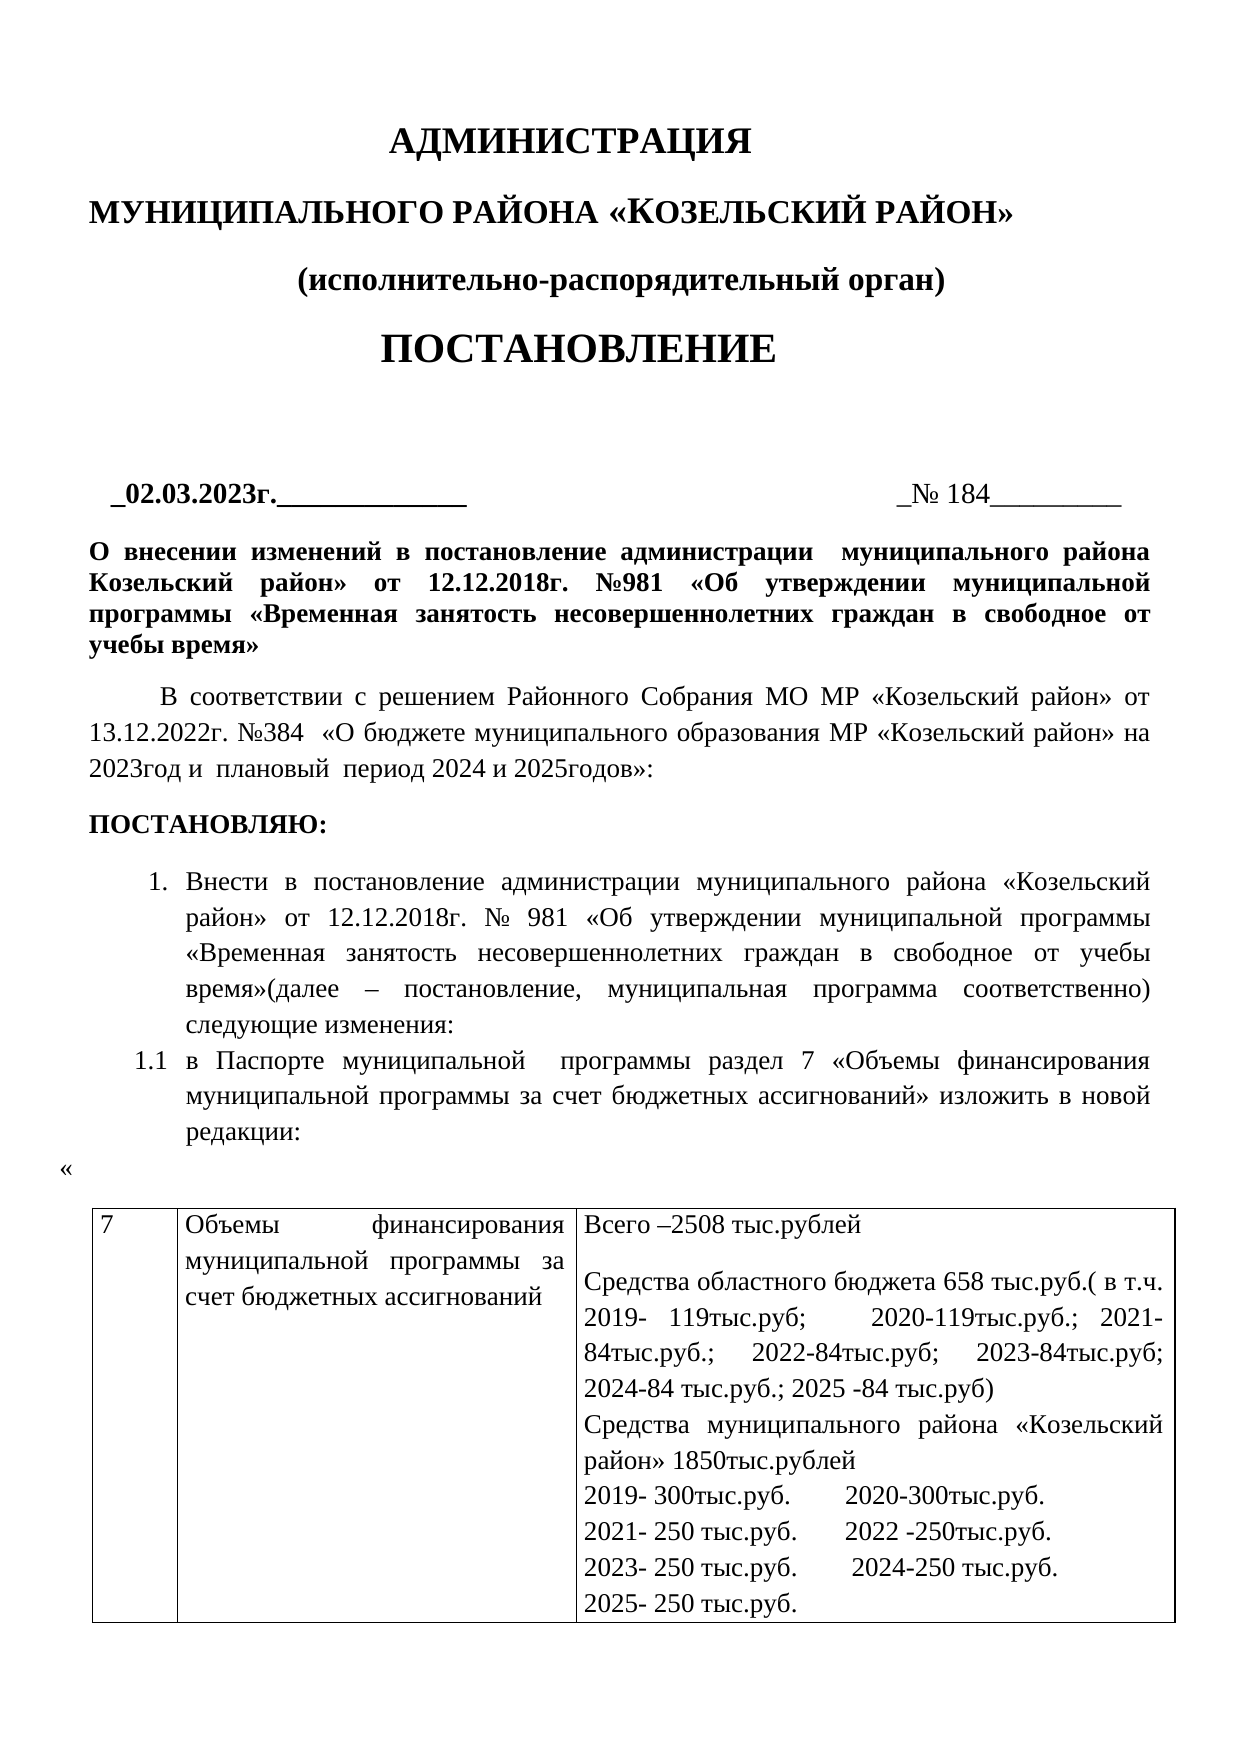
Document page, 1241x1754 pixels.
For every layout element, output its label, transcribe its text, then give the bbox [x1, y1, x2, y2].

list « [59, 1151, 1152, 1182]
text АДМИНИСТРАЦИЯ [89, 118, 1152, 161]
list в Паспорте муниципальной программы раздел 7 «Объемы финансирования муниципальной программы за счет бюджетных ассигнований» изложить в новой редакции: [134, 1044, 1152, 1146]
text О внесении изменений в постановление администрации муниципального района Козельский район» от 12.12.2018г. №981 «Об утверждении муниципальной программы «Временная занятость несовершеннолетних граждан в свободное от учебы время» [89, 535, 1152, 660]
text В соответствии с решением Районного Собрания МО МР «Козельский район» от 13.12.2022г. №384 «О бюджете муниципального образования МР «Козельский район» на 2023год и плановый период 2024 и 2025годов»: [89, 681, 1152, 783]
text ПОСТАНОВЛЯЮ: [89, 808, 1152, 840]
text (исполнительно-распорядительный орган) [89, 259, 1152, 297]
table_header Всего –2508 тыс.рублей Средства областного бюджета 658 тыс.руб.( в т.ч. 2019- 119тыс.руб; 2020-119тыс.руб.; 2021-84тыс.руб.; 2022-84тыс.руб; 2023-84тыс.руб; 2024-84 тыс.руб.; 2025 -84 тыс.руб) Средства муниципального района «Козельский район» 1850тыс.рублей 2019- 300тыс.руб. 2020-300тыс.руб. 2021- 250 тыс.руб. 2022 -250тыс.руб. 2023- 250 тыс.руб. 2024-250 тыс.руб. 2025- 250 тыс.руб. [577, 1209, 1174, 1622]
table_header Объемы финансирования муниципальной программы за счет бюджетных ассигнований [178, 1209, 576, 1622]
text ПОСТАНОВЛЕНИЕ [89, 324, 1152, 372]
text _02.03.2023г._____________ _№ 184_________ [89, 476, 1152, 509]
text МУНИЦИПАЛЬНОГО РАЙОНА «КОЗЕЛЬСКИЙ РАЙОН» [89, 188, 1152, 232]
list Внести в постановление администрации муниципального района «Козельский район» от 12.12.2018г. № 981 «Об утверждении муниципальной программы «Временная занятость несовершеннолетних граждан в свободное от учебы время»(далее – постановление, муниципальная программа соответственно) следующие изменения: [148, 865, 1152, 1039]
table_header 7 [93, 1209, 177, 1622]
